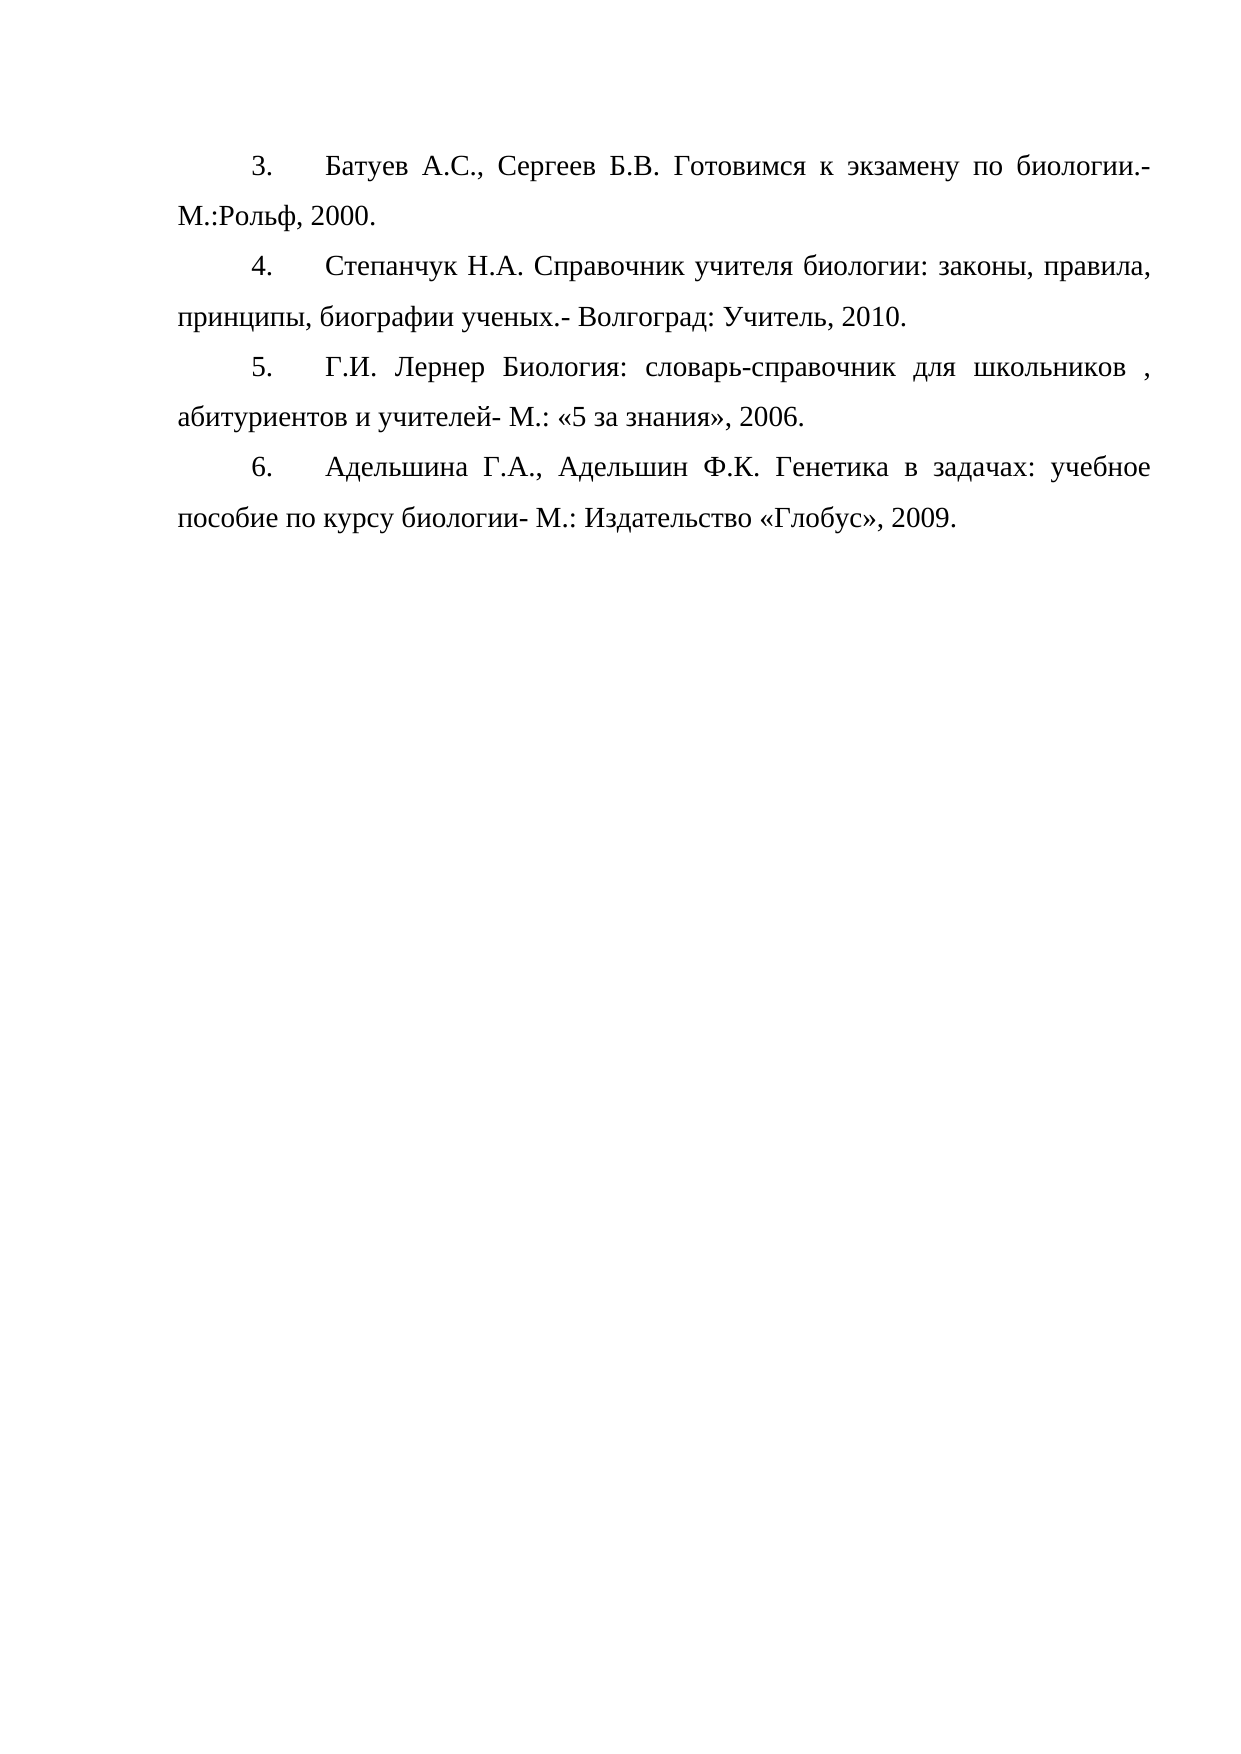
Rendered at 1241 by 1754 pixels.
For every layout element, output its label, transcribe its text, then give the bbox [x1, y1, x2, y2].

list Адельшина Г.А., Адельшин Ф.К. Генетика в задачах: учебное пособие по курсу биологии- М.: Издательство «Глобус», 2009. [177, 449, 1152, 533]
list Г.И. Лернер Биология: словарь-справочник для школьников , абитуриентов и учителей- М.: «5 за знания», 2006. [177, 349, 1152, 433]
list Батуев А.С., Сергеев Б.В. Готовимся к экзамену по биологии.- М.:Рольф, 2000. [177, 148, 1152, 232]
list Степанчук Н.А. Справочник учителя биологии: законы, правила, принципы, биографии ученых.- Волгоград: Учитель, 2010. [177, 248, 1152, 332]
